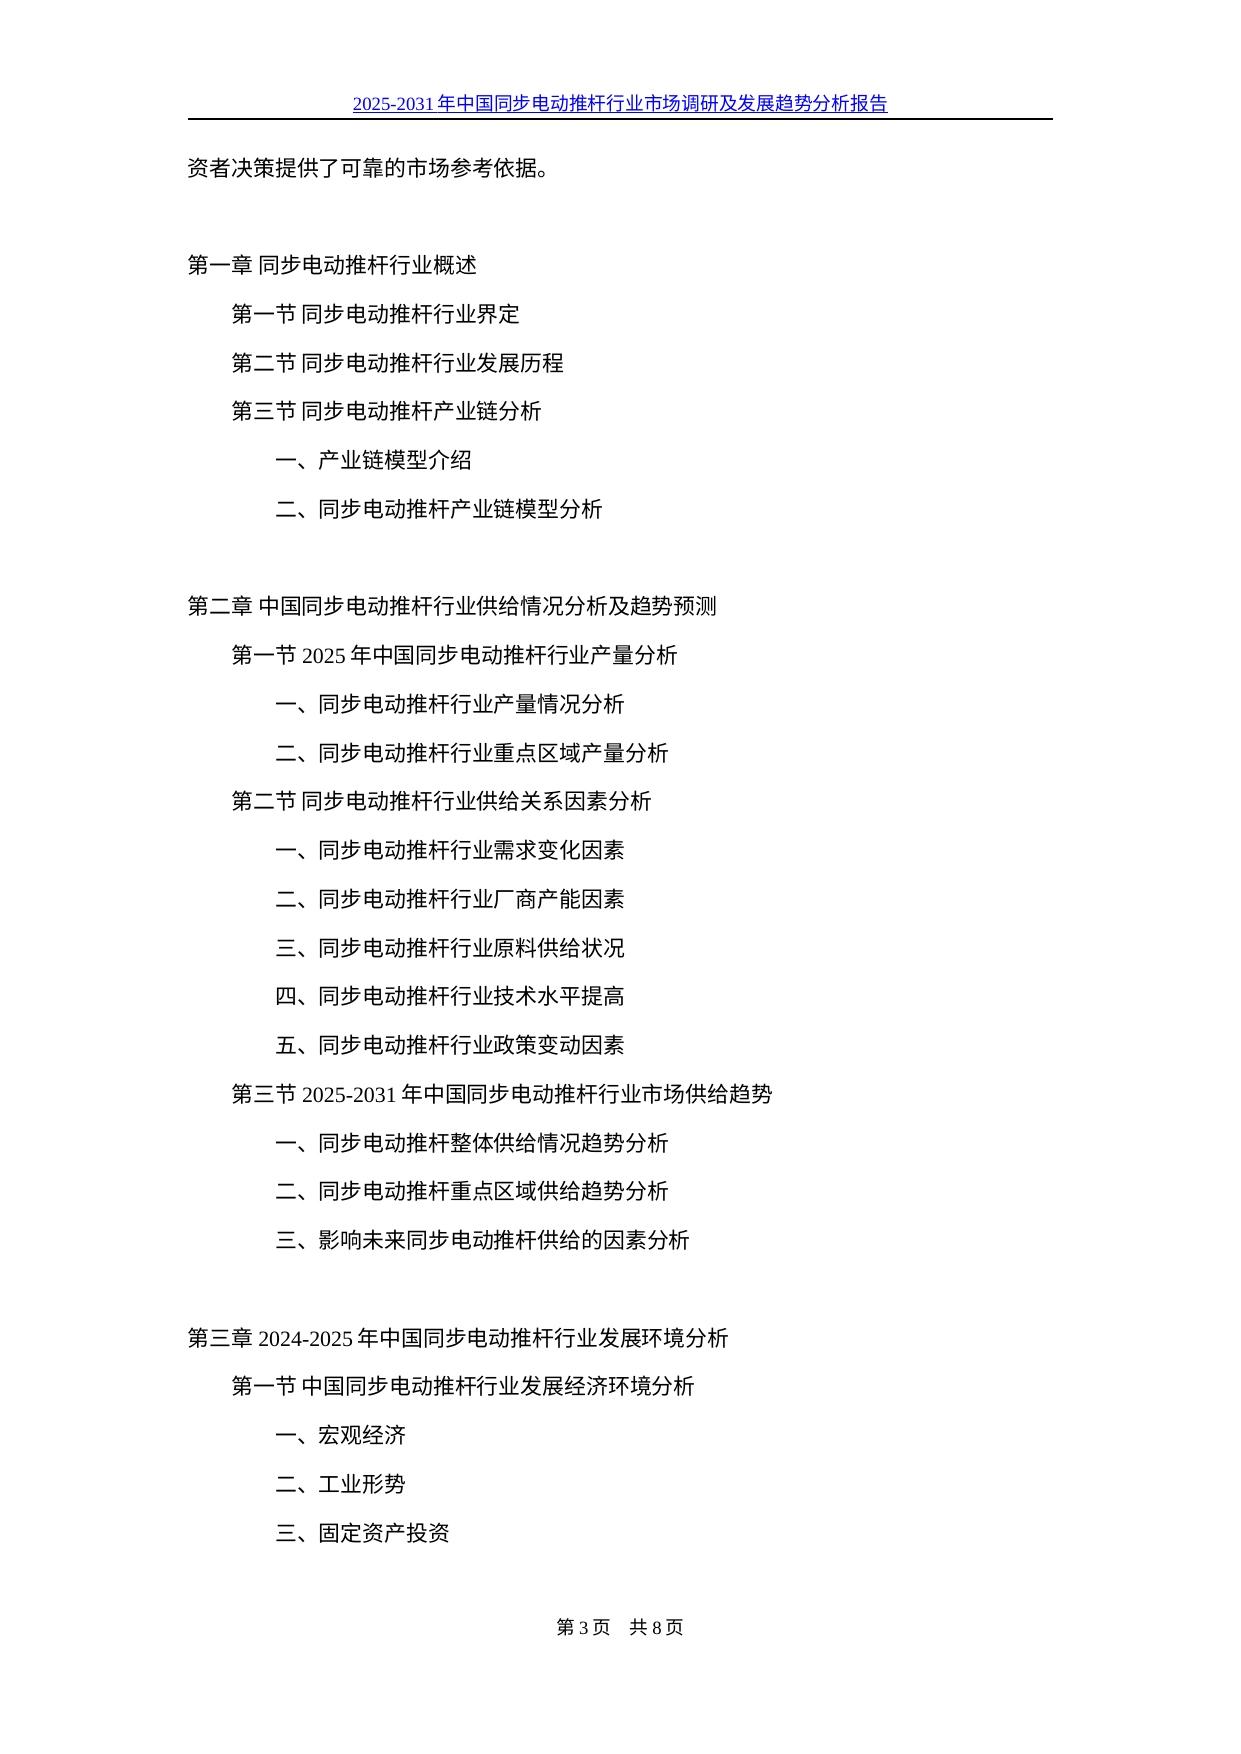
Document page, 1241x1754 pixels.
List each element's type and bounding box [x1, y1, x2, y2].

text [187, 150, 1053, 1548]
